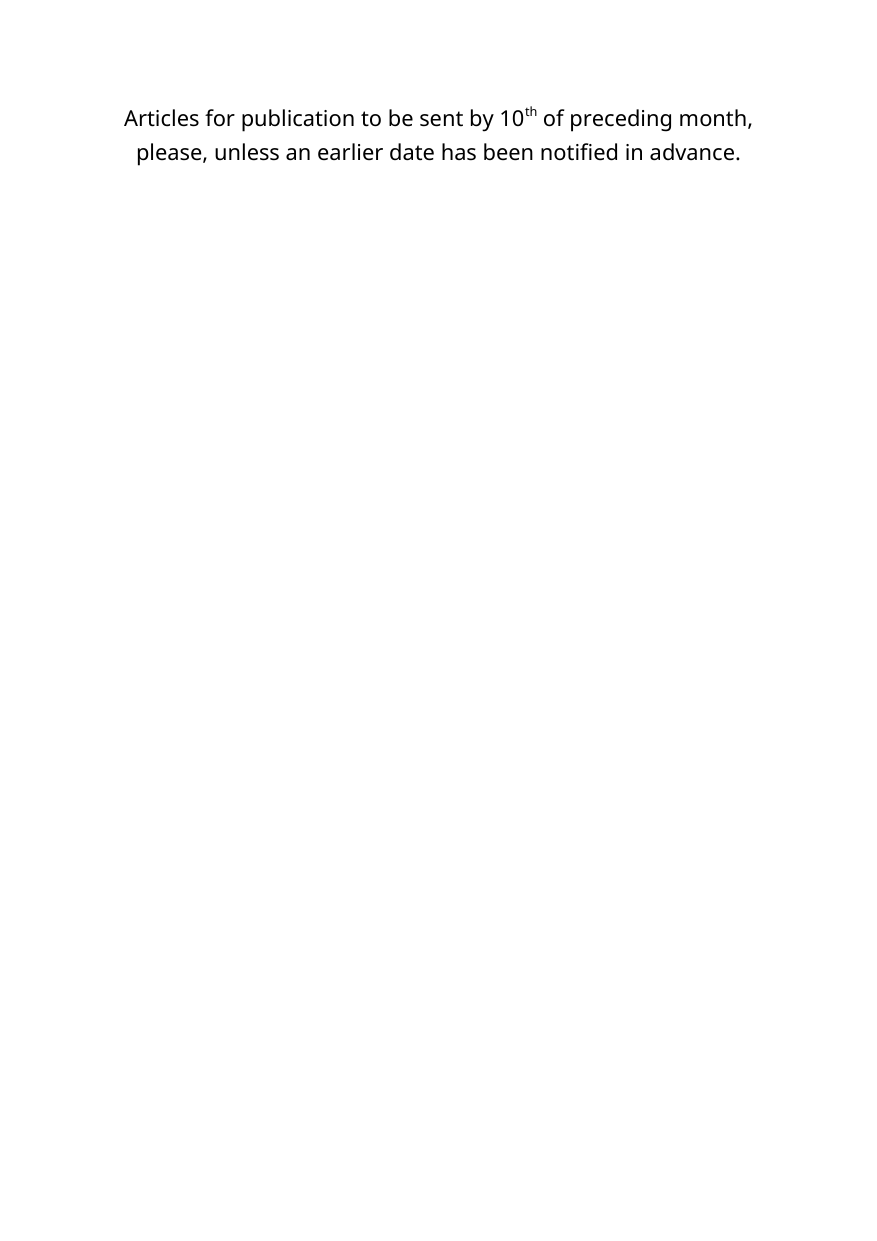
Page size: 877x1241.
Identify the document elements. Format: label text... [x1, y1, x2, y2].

text Articles for publication to be sent by 10th of preceding month, [71, 103, 806, 133]
text please, unless an earlier date has been notified in advance. [71, 137, 806, 167]
